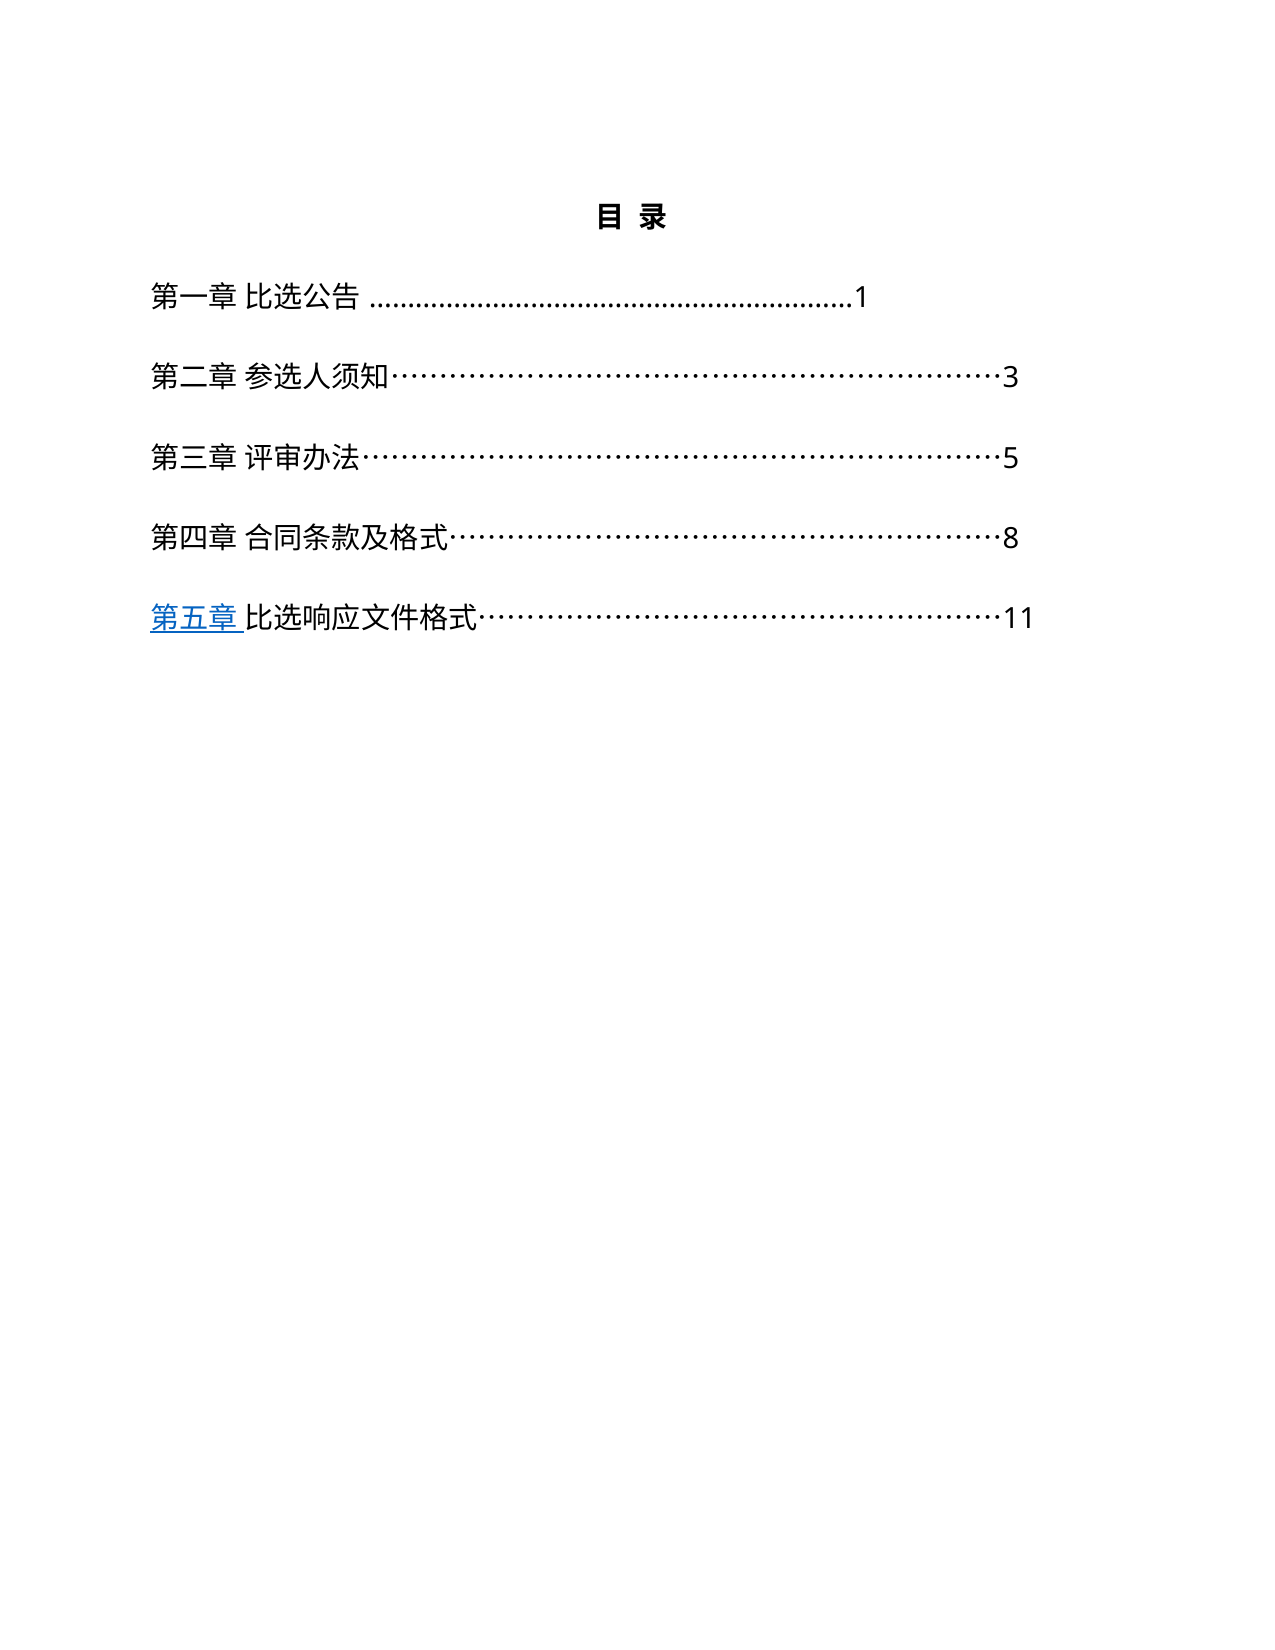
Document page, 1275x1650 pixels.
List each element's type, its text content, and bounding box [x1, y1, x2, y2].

text 第四章 合同条款及格式…………………………………………………8 [150, 514, 1125, 557]
text 第三章 评审办法…………………………………………………………5 [150, 434, 1125, 477]
text 第五章 比选响应文件格式………………………………………………11 [150, 595, 1125, 637]
text 第二章 参选人须知………………………………………………………3 [150, 354, 1125, 396]
text 第一章 比选公告 ………………………………………………………1 [150, 274, 1125, 316]
text 目 录 [150, 194, 1113, 236]
